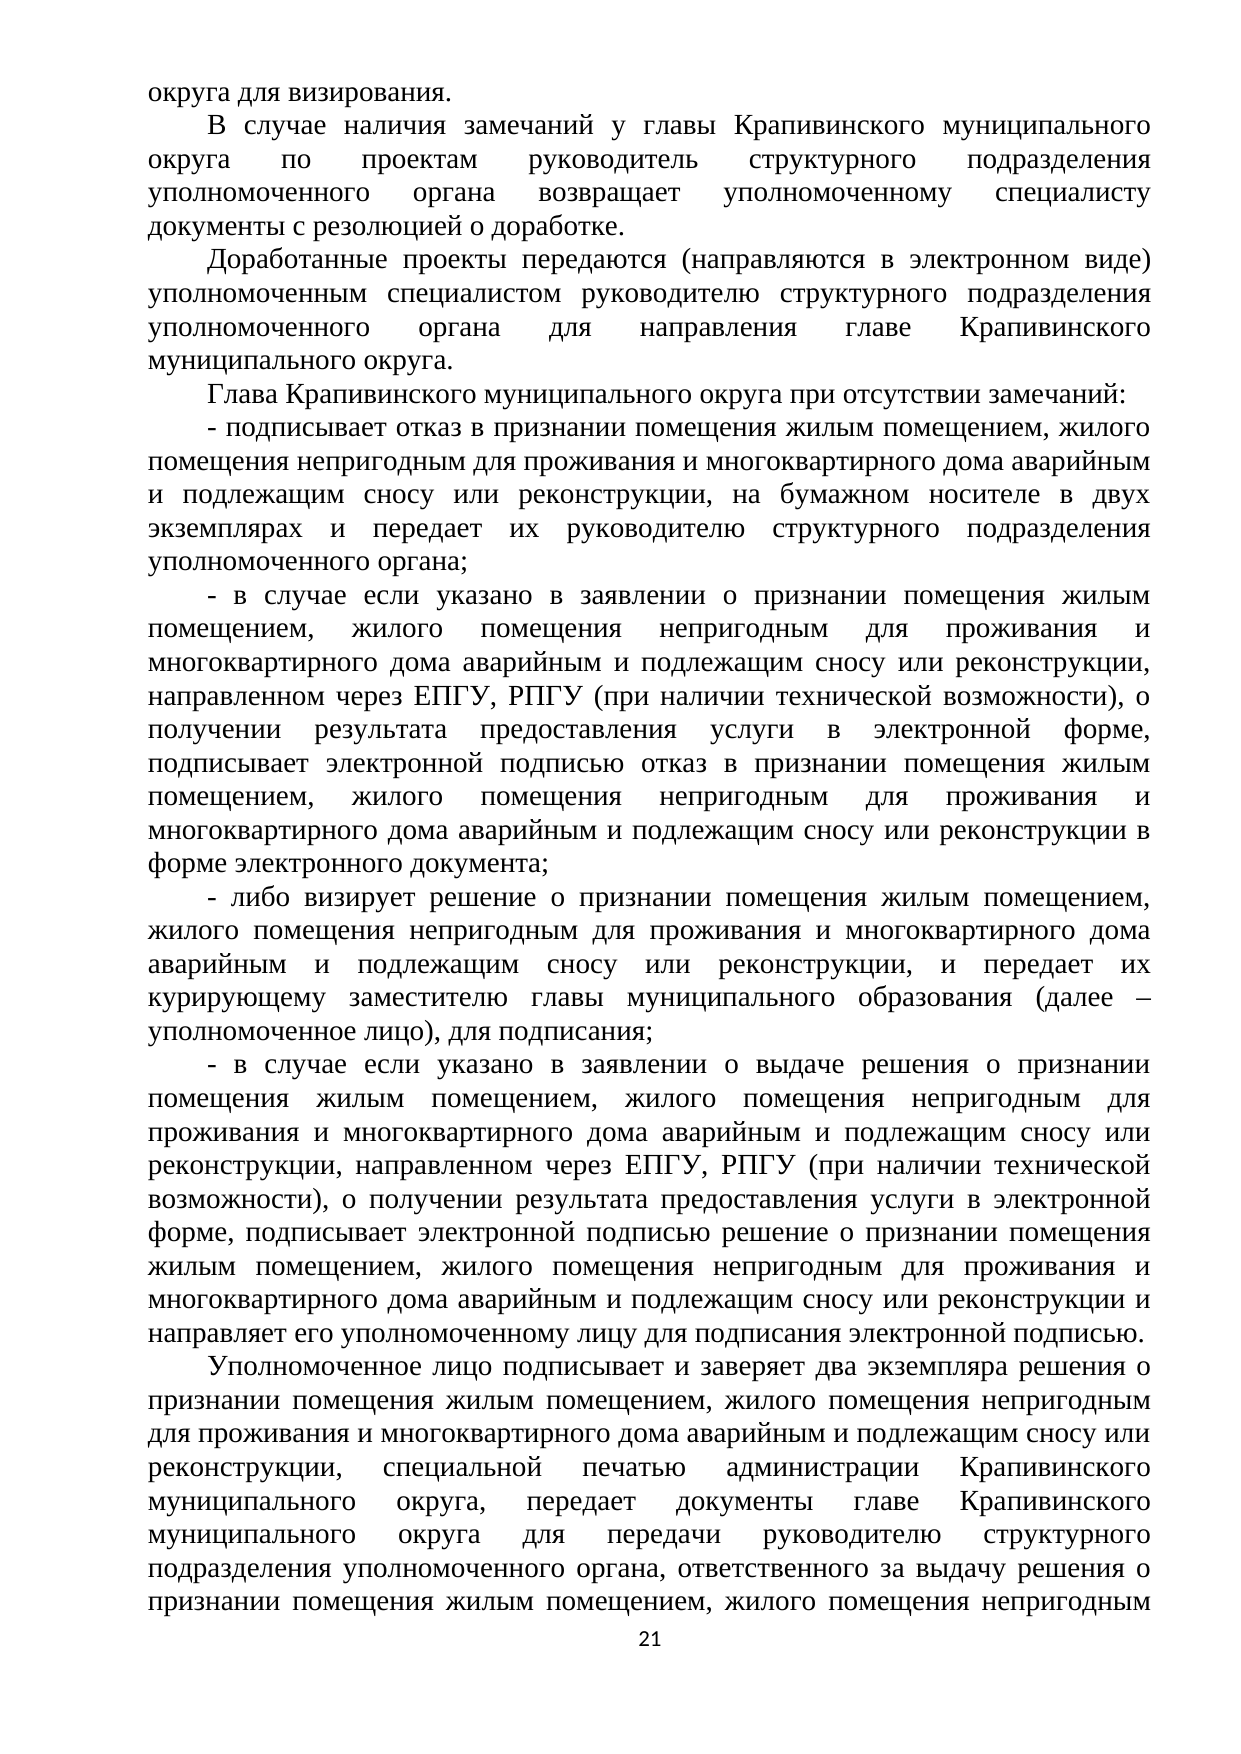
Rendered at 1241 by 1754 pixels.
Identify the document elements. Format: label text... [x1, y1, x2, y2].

text - либо визирует решение о признании помещения жилым помещением, жилого помещения непригодным для проживания и многоквартирного дома аварийным и подлежащим сносу или реконструкции, и передает их курирующему заместителю главы муниципального образования (далее – уполномоченное лицо), для подписания; [148, 879, 1152, 1047]
text В случае наличия замечаний у главы Крапивинского муниципального округа по проектам руководитель структурного подразделения уполномоченного органа возвращает уполномоченному специалисту документы с резолюцией о доработке. [148, 107, 1152, 242]
text - в случае если указано в заявлении о выдаче решения о признании помещения жилым помещением, жилого помещения непригодным для проживания и многоквартирного дома аварийным и подлежащим сносу или реконструкции, направленном через ЕПГУ, РПГУ (при наличии технической возможности), о получении результата предоставления услуги в электронной форме, подписывает электронной подписью решение о признании помещения жилым помещением, жилого помещения непригодным для проживания и многоквартирного дома аварийным и подлежащим сносу или реконструкции и направляет его уполномоченному лицу для подписания электронной подписью. [148, 1047, 1152, 1348]
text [148, 1348, 1152, 1617]
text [148, 74, 1152, 107]
text Глава Крапивинского муниципального округа при отсутствии замечаний: [148, 376, 1152, 409]
text - в случае если указано в заявлении о признании помещения жилым помещением, жилого помещения непригодным для проживания и многоквартирного дома аварийным и подлежащим сносу или реконструкции, направленном через ЕПГУ, РПГУ (при наличии технической возможности), о получении результата предоставления услуги в электронной форме, подписывает электронной подписью отказ в признании помещения жилым помещением, жилого помещения непригодным для проживания и многоквартирного дома аварийным и подлежащим сносу или реконструкции в форме электронного документа; [148, 577, 1152, 879]
text - подписывает отказ в признании помещения жилым помещением, жилого помещения непригодным для проживания и многоквартирного дома аварийным и подлежащим сносу или реконструкции, на бумажном носителе в двух экземплярах и передает их руководителю структурного подразделения уполномоченного органа; [148, 409, 1152, 577]
text Доработанные проекты передаются (направляются в электронном виде) уполномоченным специалистом руководителю структурного подразделения уполномоченного органа для направления главе Крапивинского муниципального округа. [148, 242, 1152, 376]
